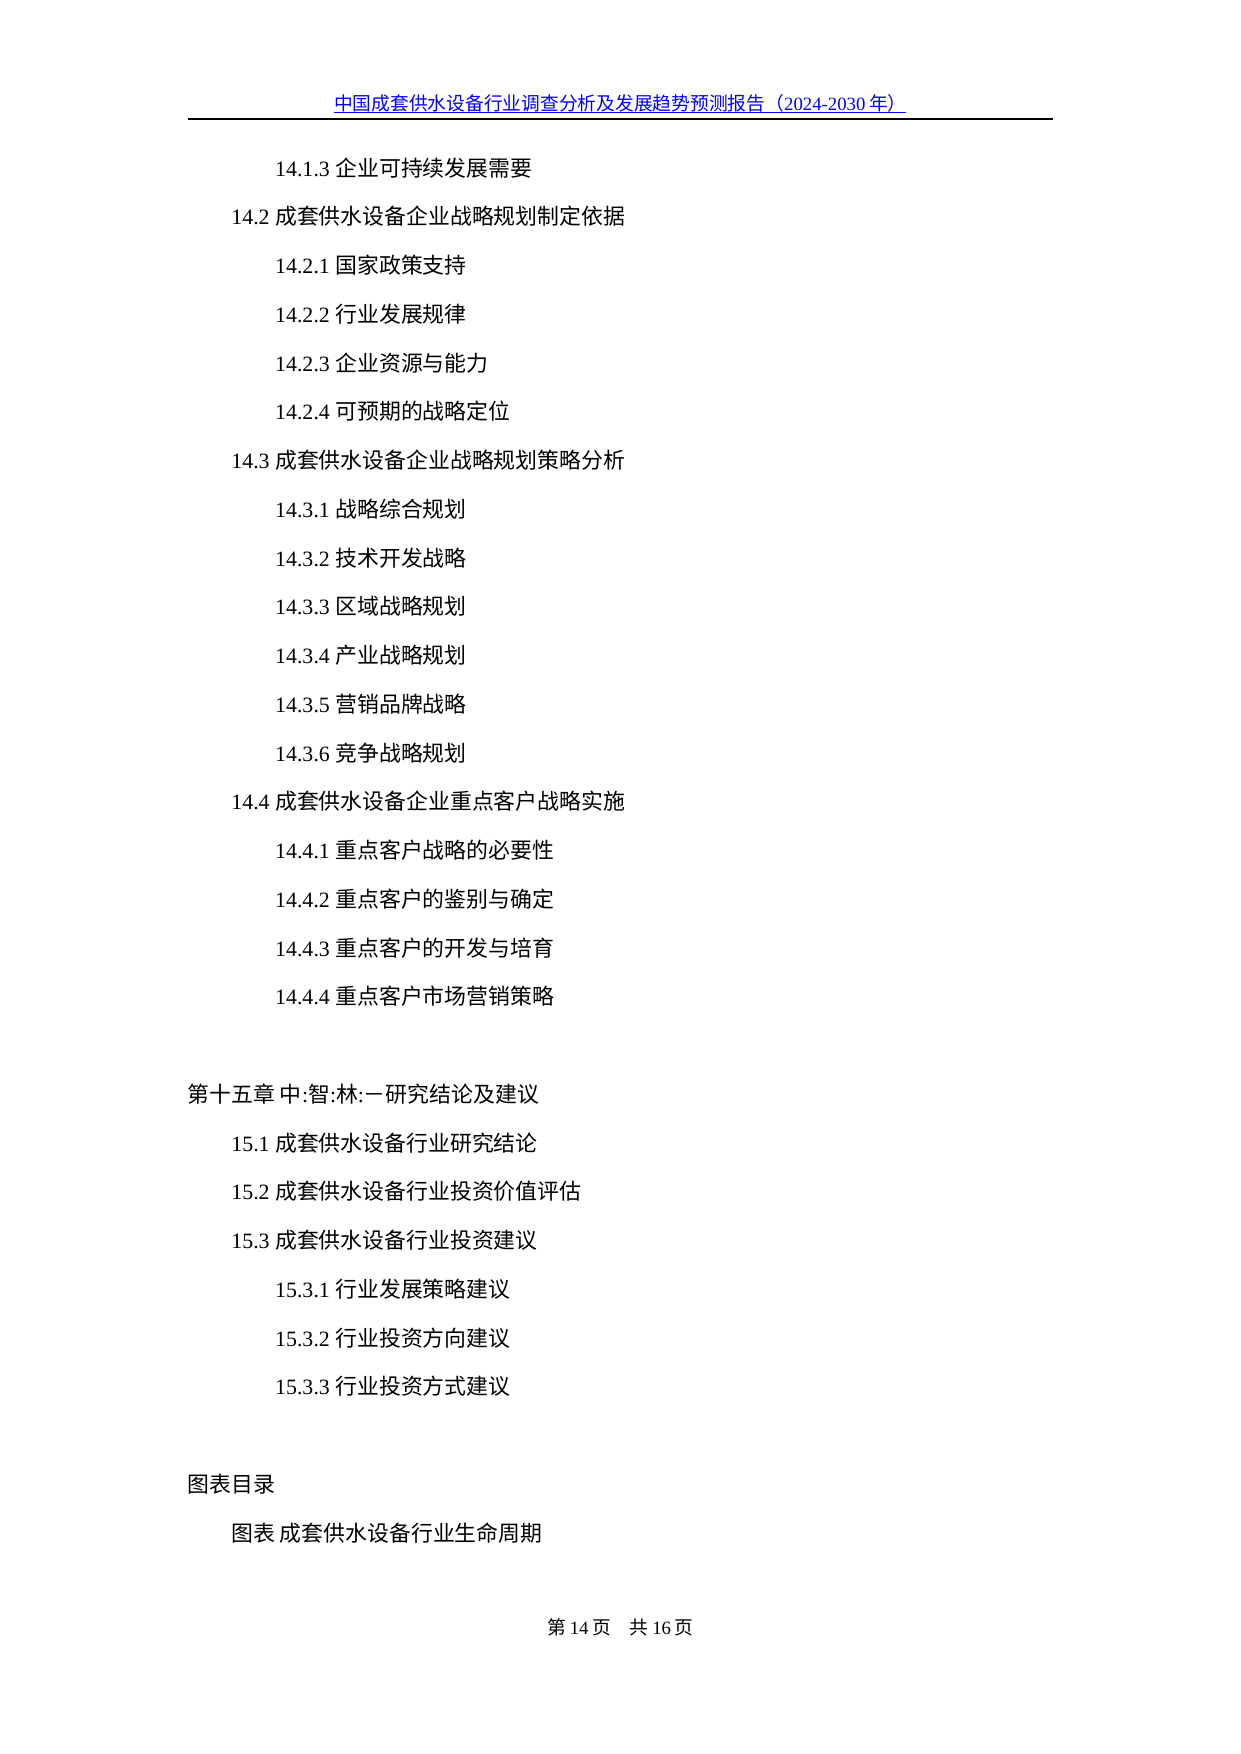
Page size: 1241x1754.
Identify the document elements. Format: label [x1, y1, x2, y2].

text [187, 150, 1053, 1548]
